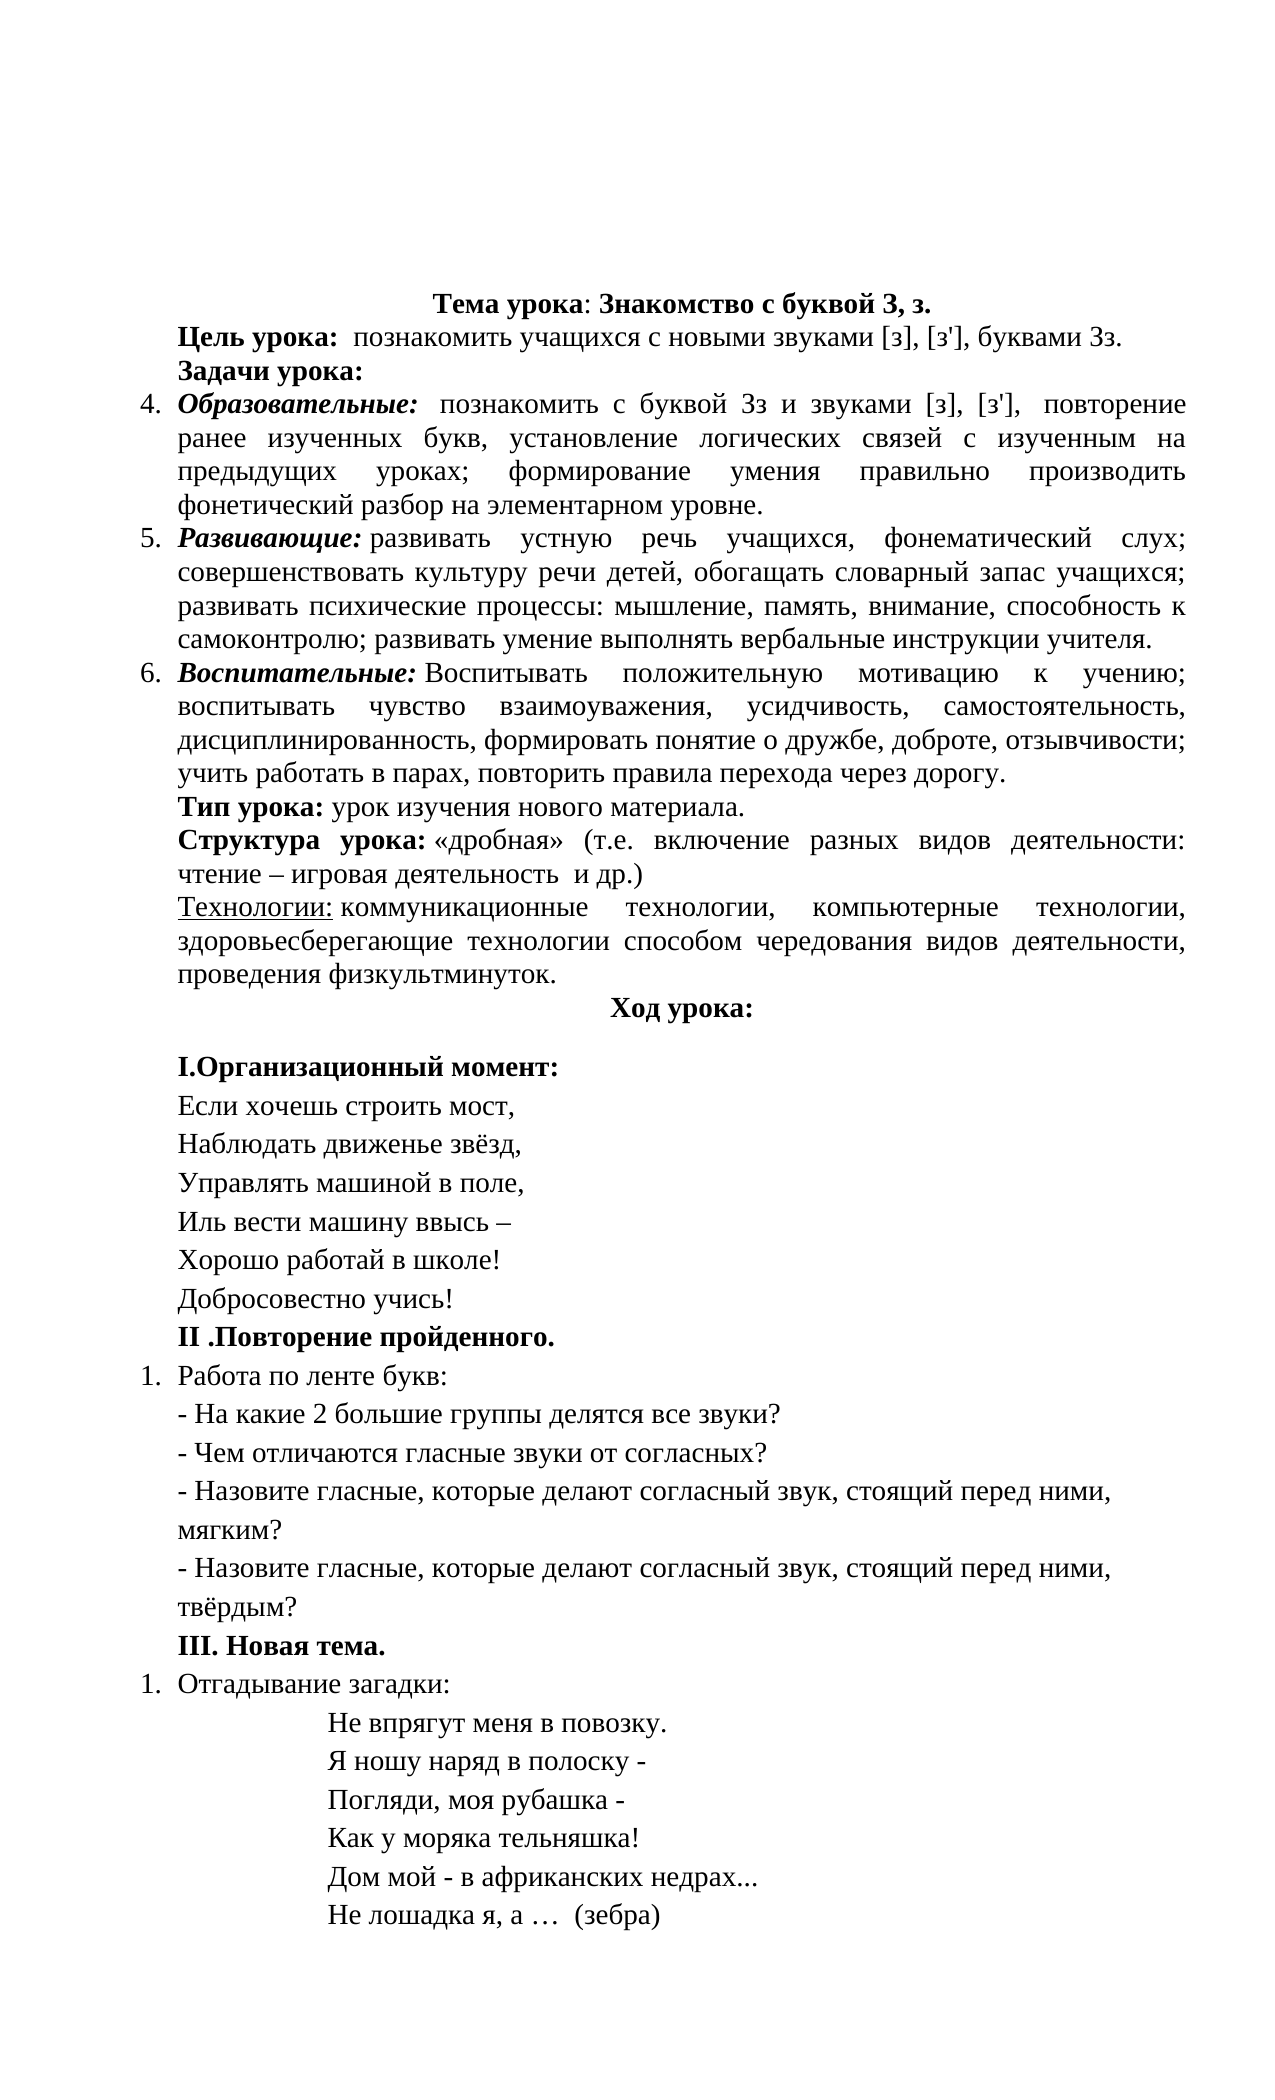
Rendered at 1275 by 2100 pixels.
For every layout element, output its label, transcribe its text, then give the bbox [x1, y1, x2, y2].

list III. Новая тема. [177, 1628, 1186, 1661]
list - Назовите гласные, которые делают согласный звук, стоящий перед ними, мягким? [177, 1473, 1186, 1546]
list Добросовестно учись! [177, 1281, 1186, 1314]
list Наблюдать движенье звёзд, [177, 1127, 1186, 1160]
list Управлять машиной в поле, [177, 1165, 1186, 1199]
list Иль вести машину ввысь – [177, 1204, 1186, 1237]
list - Назовите гласные, которые делают согласный звук, стоящий перед ними, твёрдым? [177, 1551, 1186, 1623]
list Воспитательные: Воспитывать положительную мотивацию к учению; воспитывать чувство взаимоуважения, усидчивость, самостоятельность, дисциплинированность, формировать понятие о дружбе, доброте, отзывчивости; учить работать в парах, повторить правила перехода через дорогу. [140, 655, 1186, 789]
list II .Повторение пройденного. [177, 1319, 1186, 1353]
text Технологии: коммуникационные технологии, компьютерные технологии, здоровьесберегающие технологии способом чередования видов деятельности, проведения физкультминуток. [177, 889, 1186, 990]
list Отгадывание загадки: [140, 1666, 1186, 1700]
list - На какие 2 большие группы делятся все звуки? [177, 1396, 1186, 1430]
list Если хочешь строить мост, [177, 1088, 1186, 1122]
list Образовательные: познакомить с буквой Зз и звуками [з], [з'], повторение ранее изученных букв, установление логических связей с изученным на предыдущих уроках; формирование умения правильно производить фонетический разбор на элементарном уровне. [140, 386, 1186, 521]
text Задачи урока: [177, 353, 1186, 386]
list Хорошо работай в школе! [177, 1242, 1186, 1276]
text Цель урока: познакомить учащихся с новыми звуками [з], [з'], буквами Зз. [177, 319, 1186, 353]
list I.Организационный момент: [177, 1049, 1186, 1083]
list Не впрягут меня в повозку. Я ношу наряд в полоску - Погляди, моя рубашка - Как у моряка тельняшка! Дом мой - в африканских недрах... Не лошадка я, а … (зебра) [327, 1705, 1186, 1931]
list - Чем отличаются гласные звуки от согласных? [177, 1435, 1186, 1468]
list Развивающие: развивать устную речь учащихся, фонематический слух; совершенствовать культуру речи детей, обогащать словарный запас учащихся; развивать психические процессы: мышление, память, внимание, способность к самоконтролю; развивать умение выполнять вербальные инструкции учителя. [140, 521, 1186, 655]
list Работа по ленте букв: [140, 1358, 1186, 1391]
text Ход урока: [177, 990, 1186, 1024]
text Структура урока: «дробная» (т.е. включение разных видов деятельности: чтение – игровая деятельность и др.) [177, 822, 1186, 889]
text Тема урока: Знакомство с буквой З, з. [177, 286, 1186, 319]
text Тип урока: урок изучения нового материала. [177, 789, 1186, 822]
